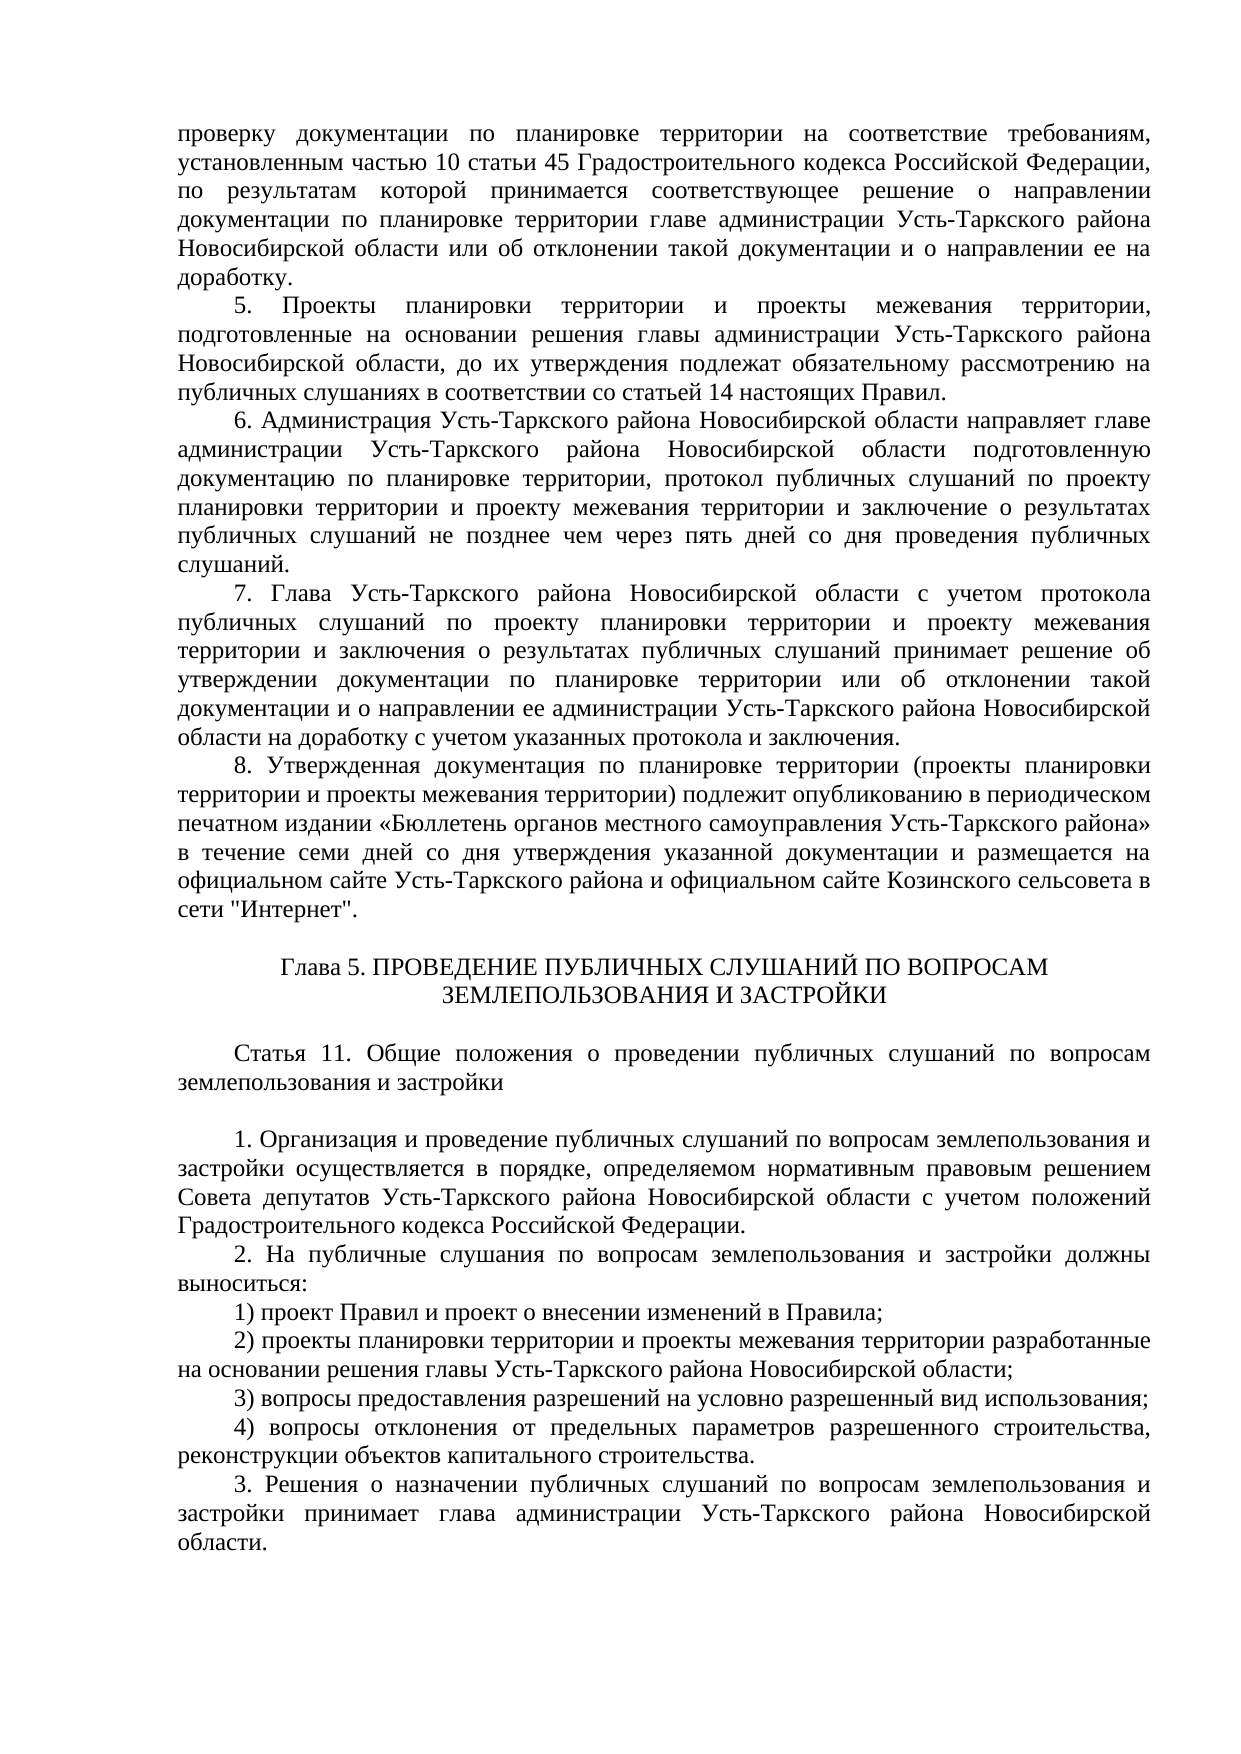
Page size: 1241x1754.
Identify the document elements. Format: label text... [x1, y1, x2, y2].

text 3) вопросы предоставления разрешений на условно разрешенный вид использования; [177, 1383, 1152, 1412]
text 7. Глава Усть-Таркского района Новосибирской области с учетом протокола публичных слушаний по проекту планировки территории и проекту межевания территории и заключения о результатах публичных слушаний принимает решение об утверждении документации по планировке территории или об отклонении такой документации и о направлении ее администрации Усть-Таркского района Новосибирской области на доработку с учетом указанных протокола и заключения. [177, 578, 1152, 751]
text 1. Организация и проведение публичных слушаний по вопросам землепользования и застройки осуществляется в порядке, определяемом нормативным правовым решением Совета депутатов Усть-Таркского района Новосибирской области с учетом положений Градостроительного кодекса Российской Федерации. [177, 1124, 1152, 1239]
text ЗЕМЛЕПОЛЬЗОВАНИЯ И ЗАСТРОЙКИ [177, 981, 1152, 1009]
text 5. Проекты планировки территории и проекты межевания территории, подготовленные на основании решения главы администрации Усть-Таркского района Новосибирской области, до их утверждения подлежат обязательному рассмотрению на публичных слушаниях в соответствии со статьей 14 настоящих Правил. [177, 291, 1152, 406]
text 3. Решения о назначении публичных слушаний по вопросам землепользования и застройки принимает глава администрации Усть-Таркского района Новосибирской области. [177, 1469, 1152, 1556]
text 2. На публичные слушания по вопросам землепользования и застройки должны выноситься: [177, 1239, 1152, 1297]
text Статья 11. Общие положения о проведении публичных слушаний по вопросам землепользования и застройки [177, 1038, 1152, 1096]
text 4) вопросы отклонения от предельных параметров разрешенного строительства, реконструкции объектов капитального строительства. [177, 1412, 1152, 1469]
text 8. Утвержденная документация по планировке территории (проекты планировки территории и проекты межевания территории) подлежит опубликованию в периодическом печатном издании «Бюллетень органов местного самоуправления Усть-Таркского района» в течение семи дней со дня утверждения указанной документации и размещается на официальном сайте Усть-Таркского района и официальном сайте Козинского сельсовета в сети "Интернет". [177, 751, 1152, 923]
text Глава 5. ПРОВЕДЕНИЕ ПУБЛИЧНЫХ СЛУШАНИЙ ПО ВОПРОСАМ [177, 952, 1152, 981]
text 1) проект Правил и проект о внесении изменений в Правила; [177, 1297, 1152, 1326]
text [177, 118, 1152, 291]
text 2) проекты планировки территории и проекты межевания территории разработанные на основании решения главы Усть-Таркского района Новосибирской области; [177, 1326, 1152, 1383]
text 6. Администрация Усть-Таркского района Новосибирской области направляет главе администрации Усть-Таркского района Новосибирской области подготовленную документацию по планировке территории, протокол публичных слушаний по проекту планировки территории и проекту межевания территории и заключение о результатах публичных слушаний не позднее чем через пять дней со дня проведения публичных слушаний. [177, 406, 1152, 578]
